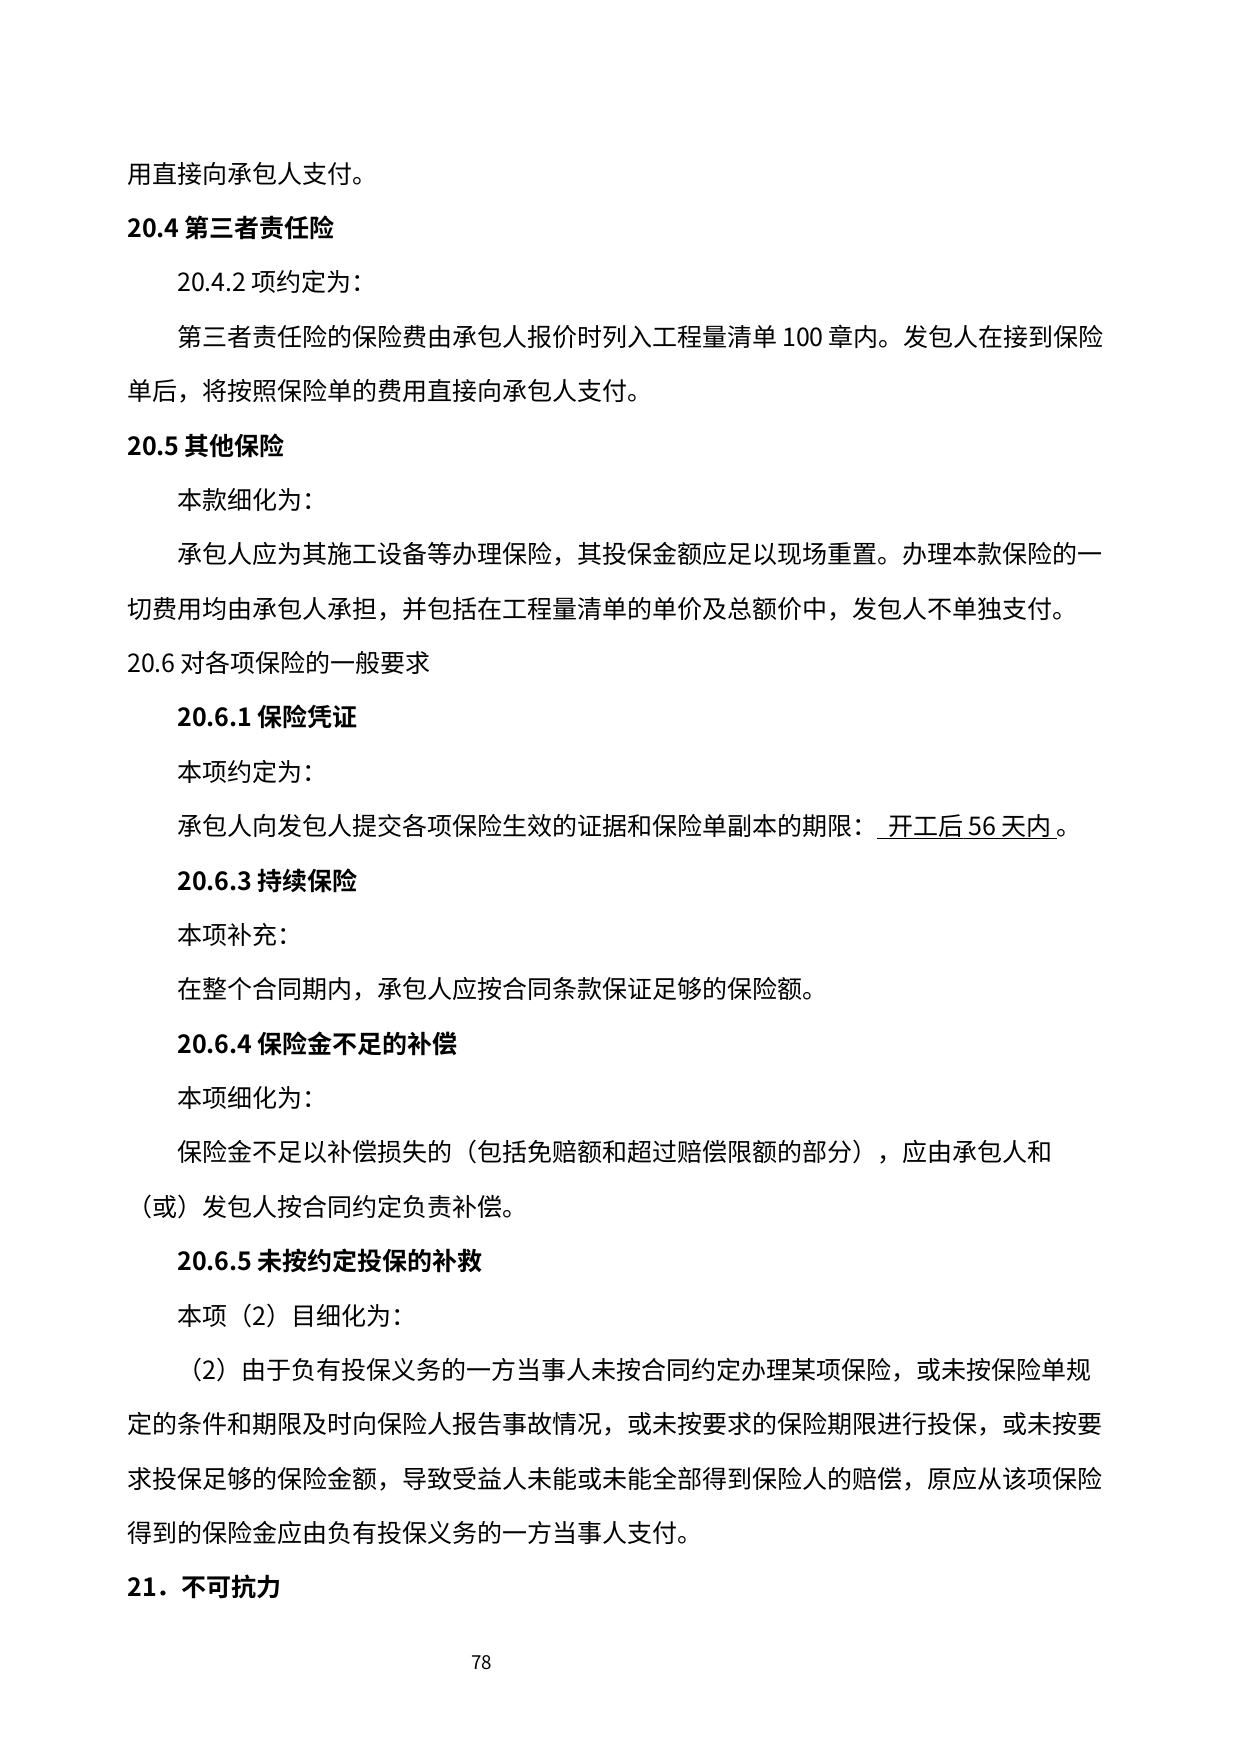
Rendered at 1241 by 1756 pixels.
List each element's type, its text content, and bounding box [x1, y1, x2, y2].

text 在整个合同期内，承包人应按合同条款保证足够的保险额。 [127, 970, 1115, 1006]
text 本项约定为： [127, 752, 1115, 788]
text 20.6.3持续保险 [127, 861, 1115, 897]
text 本项（2）目细化为： [127, 1296, 1115, 1332]
text 本项补充： [127, 915, 1115, 952]
text 20.6.1保险凭证 [127, 698, 1115, 734]
text 第三者责任险的保险费由承包人报价时列入工程量清单100章内。发包人在接到保险单后，将按照保险单的费用直接向承包人支付。 [127, 317, 1115, 408]
text 承包人应为其施工设备等办理保险，其投保金额应足以现场重置。办理本款保险的一切费用均由承包人承担，并包括在工程量清单的单价及总额价中，发包人不单独支付。 [127, 535, 1115, 625]
text 21．不可抗力 [127, 1568, 1115, 1604]
text 承包人向发包人提交各项保险生效的证据和保险单副本的期限： 开工后56天内 。 [127, 807, 1115, 843]
text 本项细化为： [127, 1078, 1115, 1115]
text 本款细化为： [127, 480, 1115, 517]
text 保险金不足以补偿损失的（包括免赔额和超过赔偿限额的部分），应由承包人和（或）发包人按合同约定负责补偿。 [127, 1133, 1115, 1223]
text 20.6.5未按约定投保的补救 [127, 1242, 1115, 1278]
text 20.4.2项约定为： [127, 263, 1115, 299]
text 20.6对各项保险的一般要求 [127, 643, 1115, 680]
text （2）由于负有投保义务的一方当事人未按合同约定办理某项保险，或未按保险单规定的条件和期限及时向保险人报告事故情况，或未按要求的保险期限进行投保，或未按要求投保足够的保险金额，导致受益人未能或未能全部得到保险人的赔偿，原应从该项保险得到的保险金应由负有投保义务的一方当事人支付。 [127, 1350, 1115, 1550]
text 20.6.4保险金不足的补偿 [127, 1024, 1115, 1060]
text 20.5其他保险 [127, 426, 1115, 462]
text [127, 154, 1115, 190]
text 20.4第三者责任险 [127, 208, 1115, 245]
